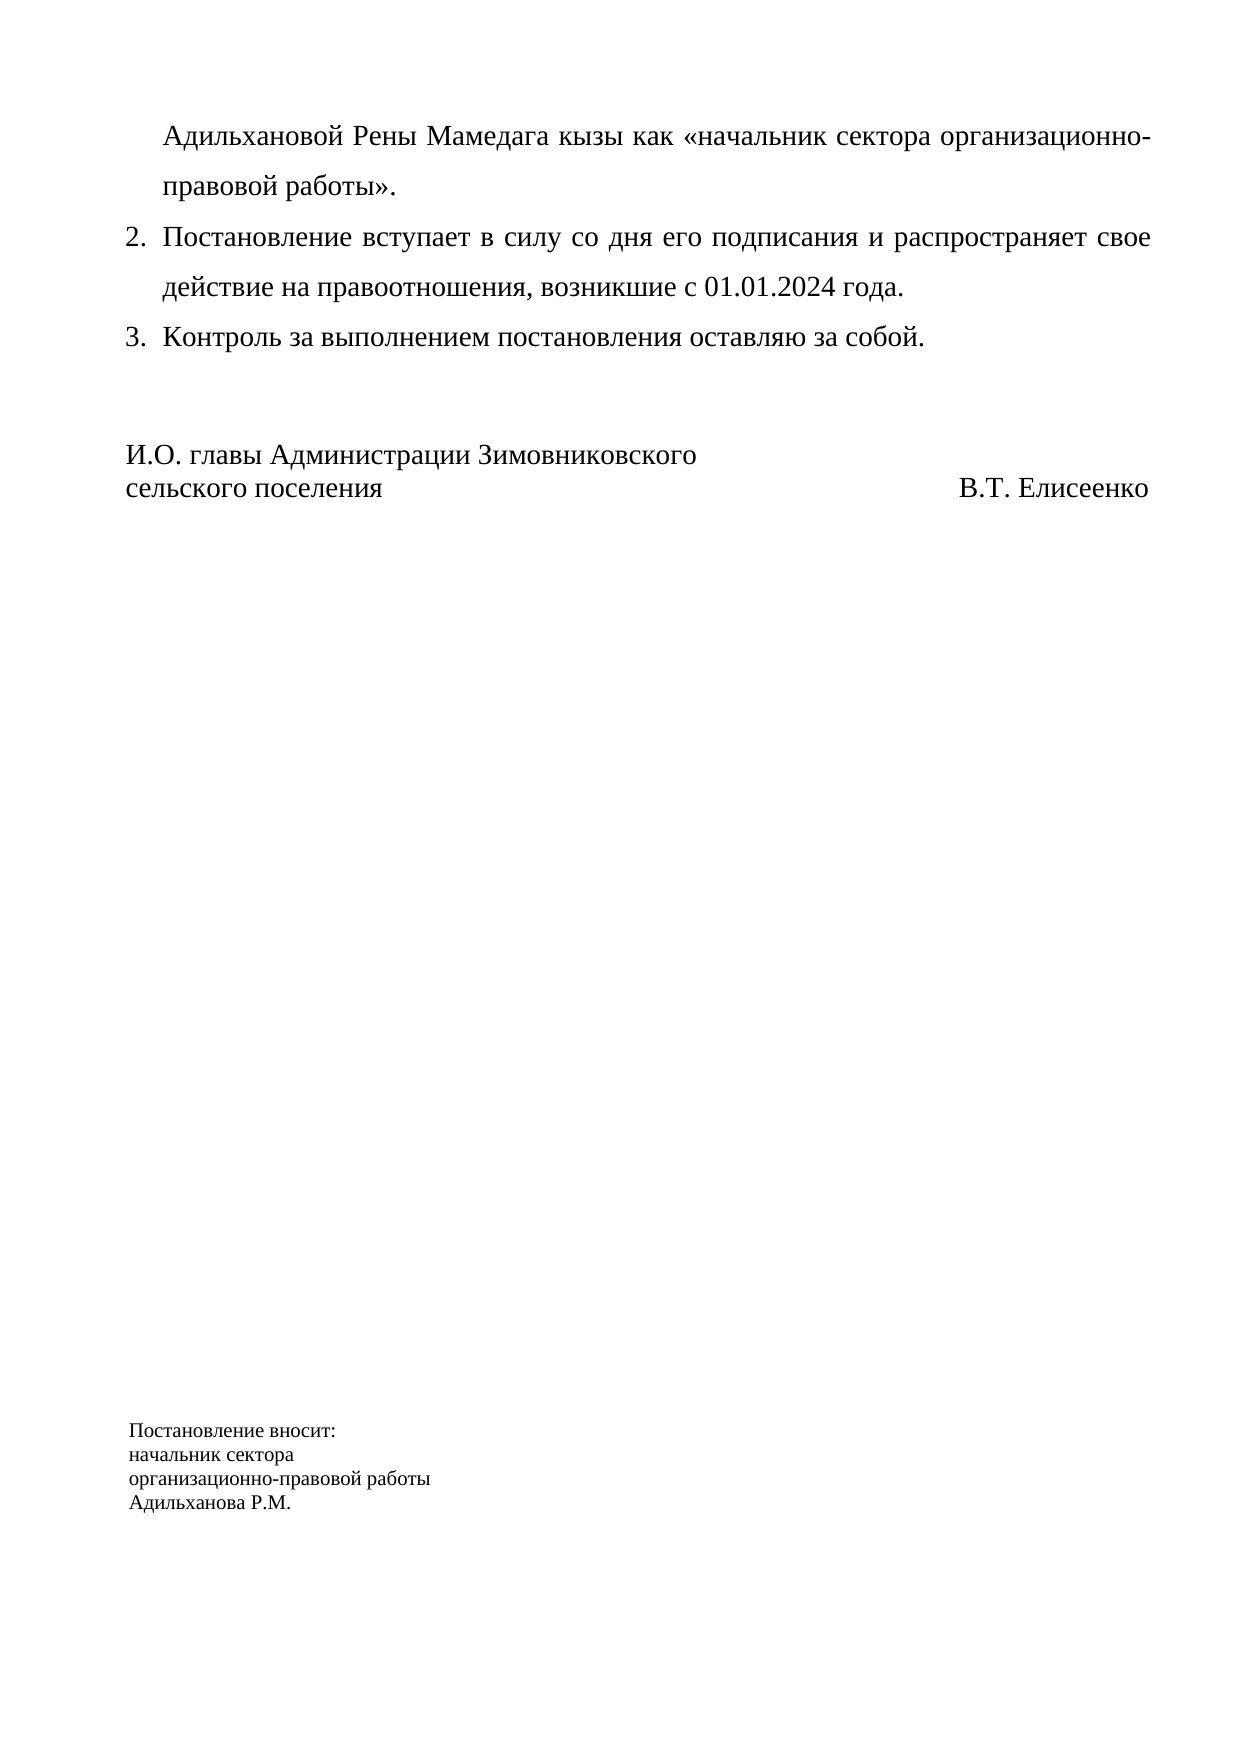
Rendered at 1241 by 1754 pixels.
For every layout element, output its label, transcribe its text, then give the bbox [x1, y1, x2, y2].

text И.О. главы Администрации Зимовниковского [118, 437, 1152, 470]
text Адильханова Р.М. [118, 1490, 1152, 1514]
text Постановление вносит: [118, 1418, 1152, 1442]
text сельского поселения В.Т. Елисеенко [118, 470, 1152, 504]
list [125, 118, 1152, 202]
list Контроль за выполнением постановления оставляю за собой. [125, 319, 1152, 353]
text организационно-правовой работы [118, 1466, 1152, 1490]
text начальник сектора [118, 1442, 1152, 1466]
list Постановление вступает в силу со дня его подписания и распространяет свое действие на правоотношения, возникшие с 01.01.2024 года. [125, 219, 1152, 303]
